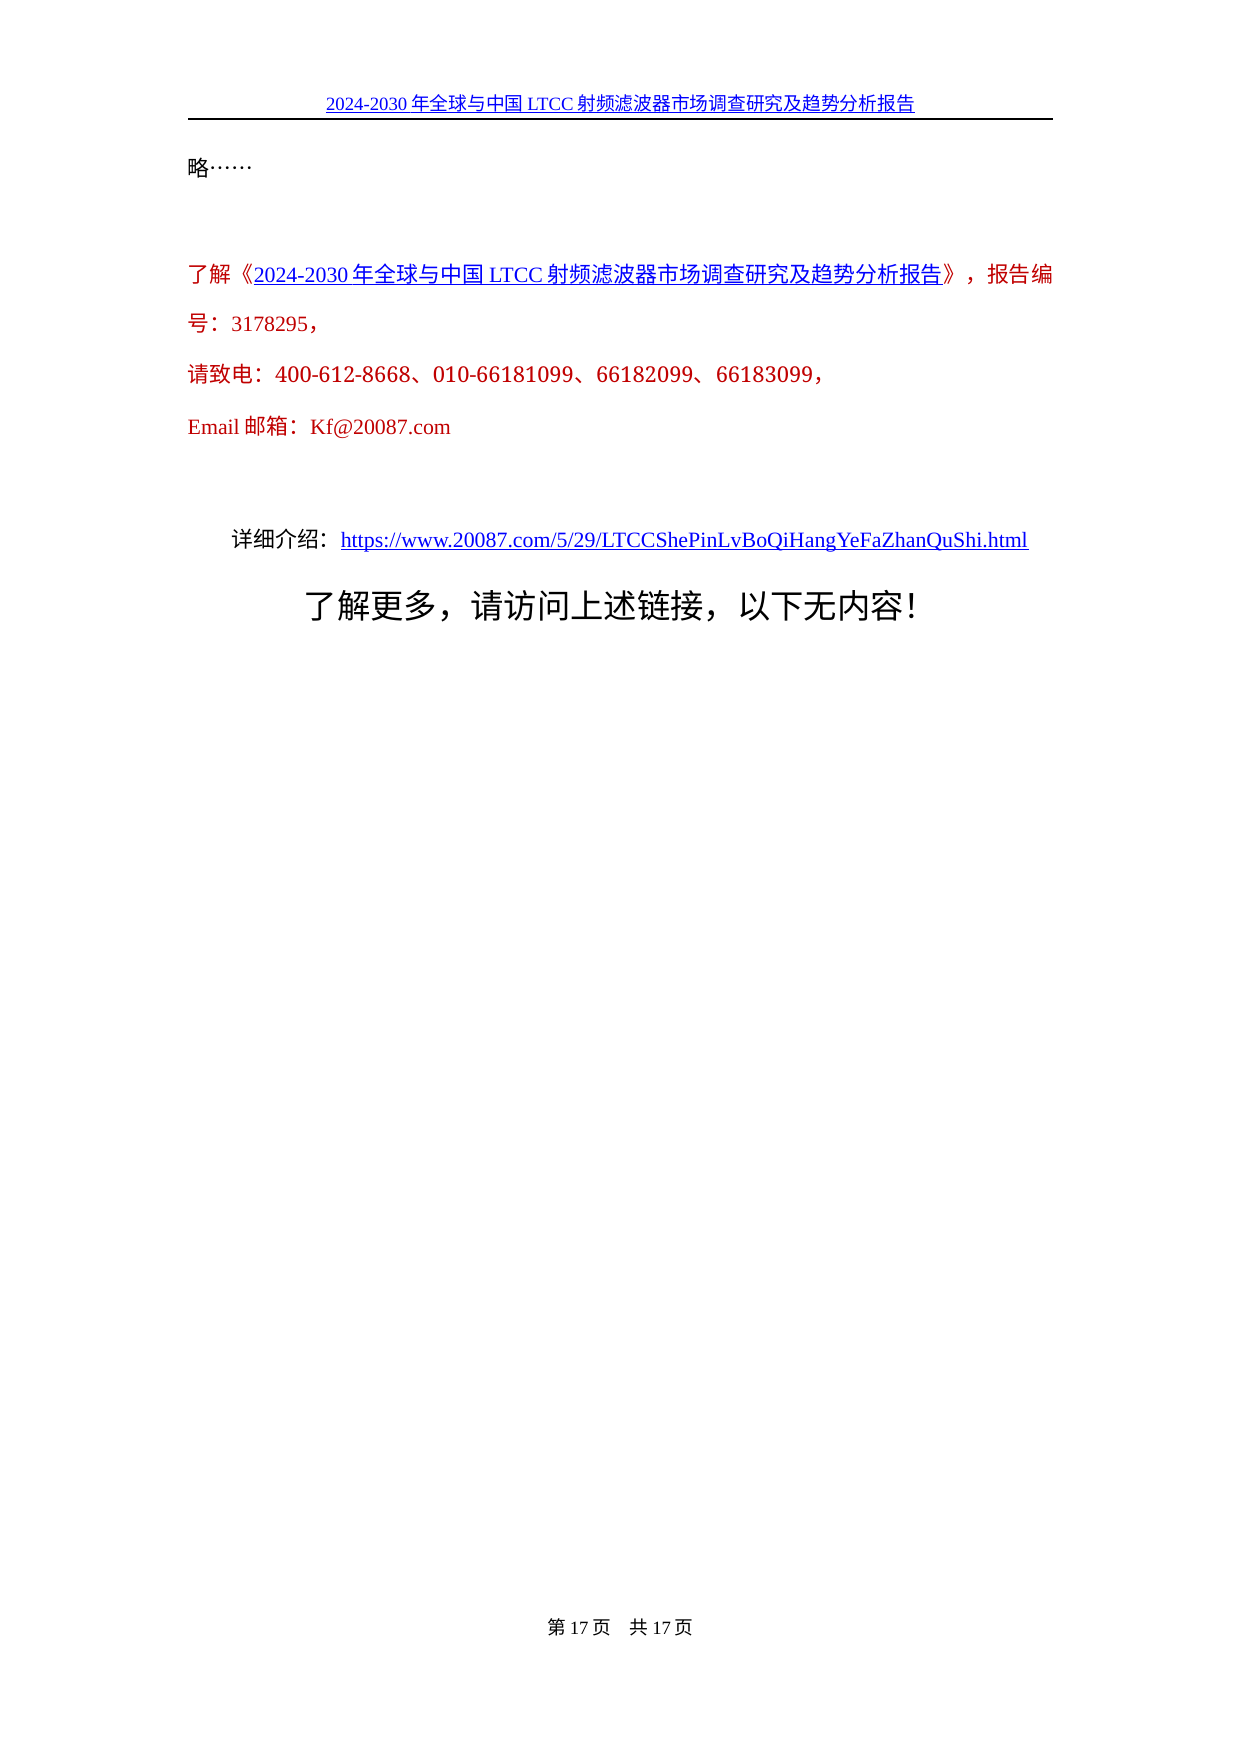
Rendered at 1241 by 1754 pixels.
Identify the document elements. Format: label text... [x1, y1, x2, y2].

text 请致电：400-612-8668、010-66181099、66182099、66183099， [187, 357, 1053, 389]
title 了解更多，请访问上述链接，以下无内容！ [187, 571, 1053, 636]
text 详细介绍：https://www.20087.com/5/29/LTCCShePinLvBoQiHangYeFaZhanQuShi.html [187, 521, 1053, 554]
text Email邮箱：Kf@20087.com [187, 408, 1053, 441]
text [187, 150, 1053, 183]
text 了解《2024-2030年全球与中国LTCC射频滤波器市场调查研究及趋势分析报告》，报告编号：3178295， [187, 257, 1053, 338]
